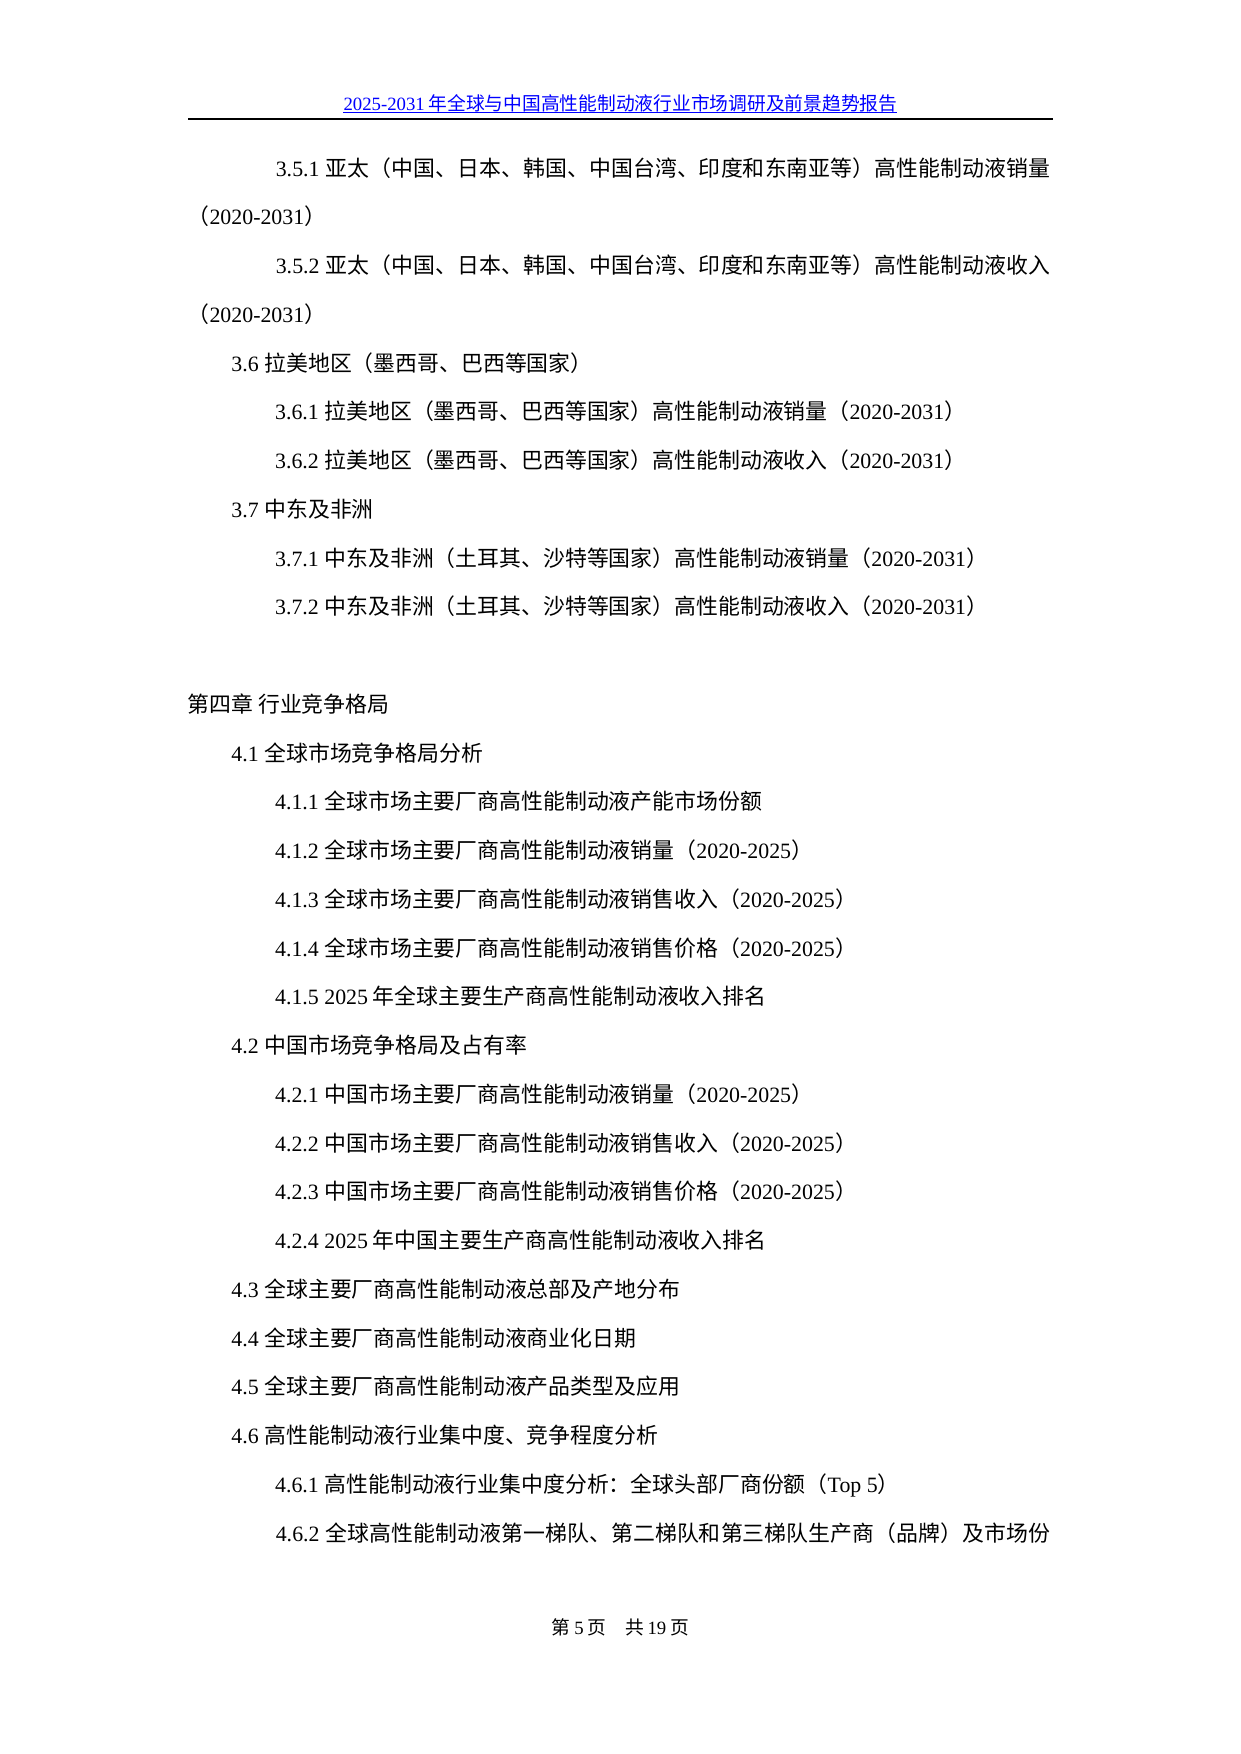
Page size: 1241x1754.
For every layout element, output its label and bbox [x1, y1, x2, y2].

text [187, 150, 1053, 1548]
